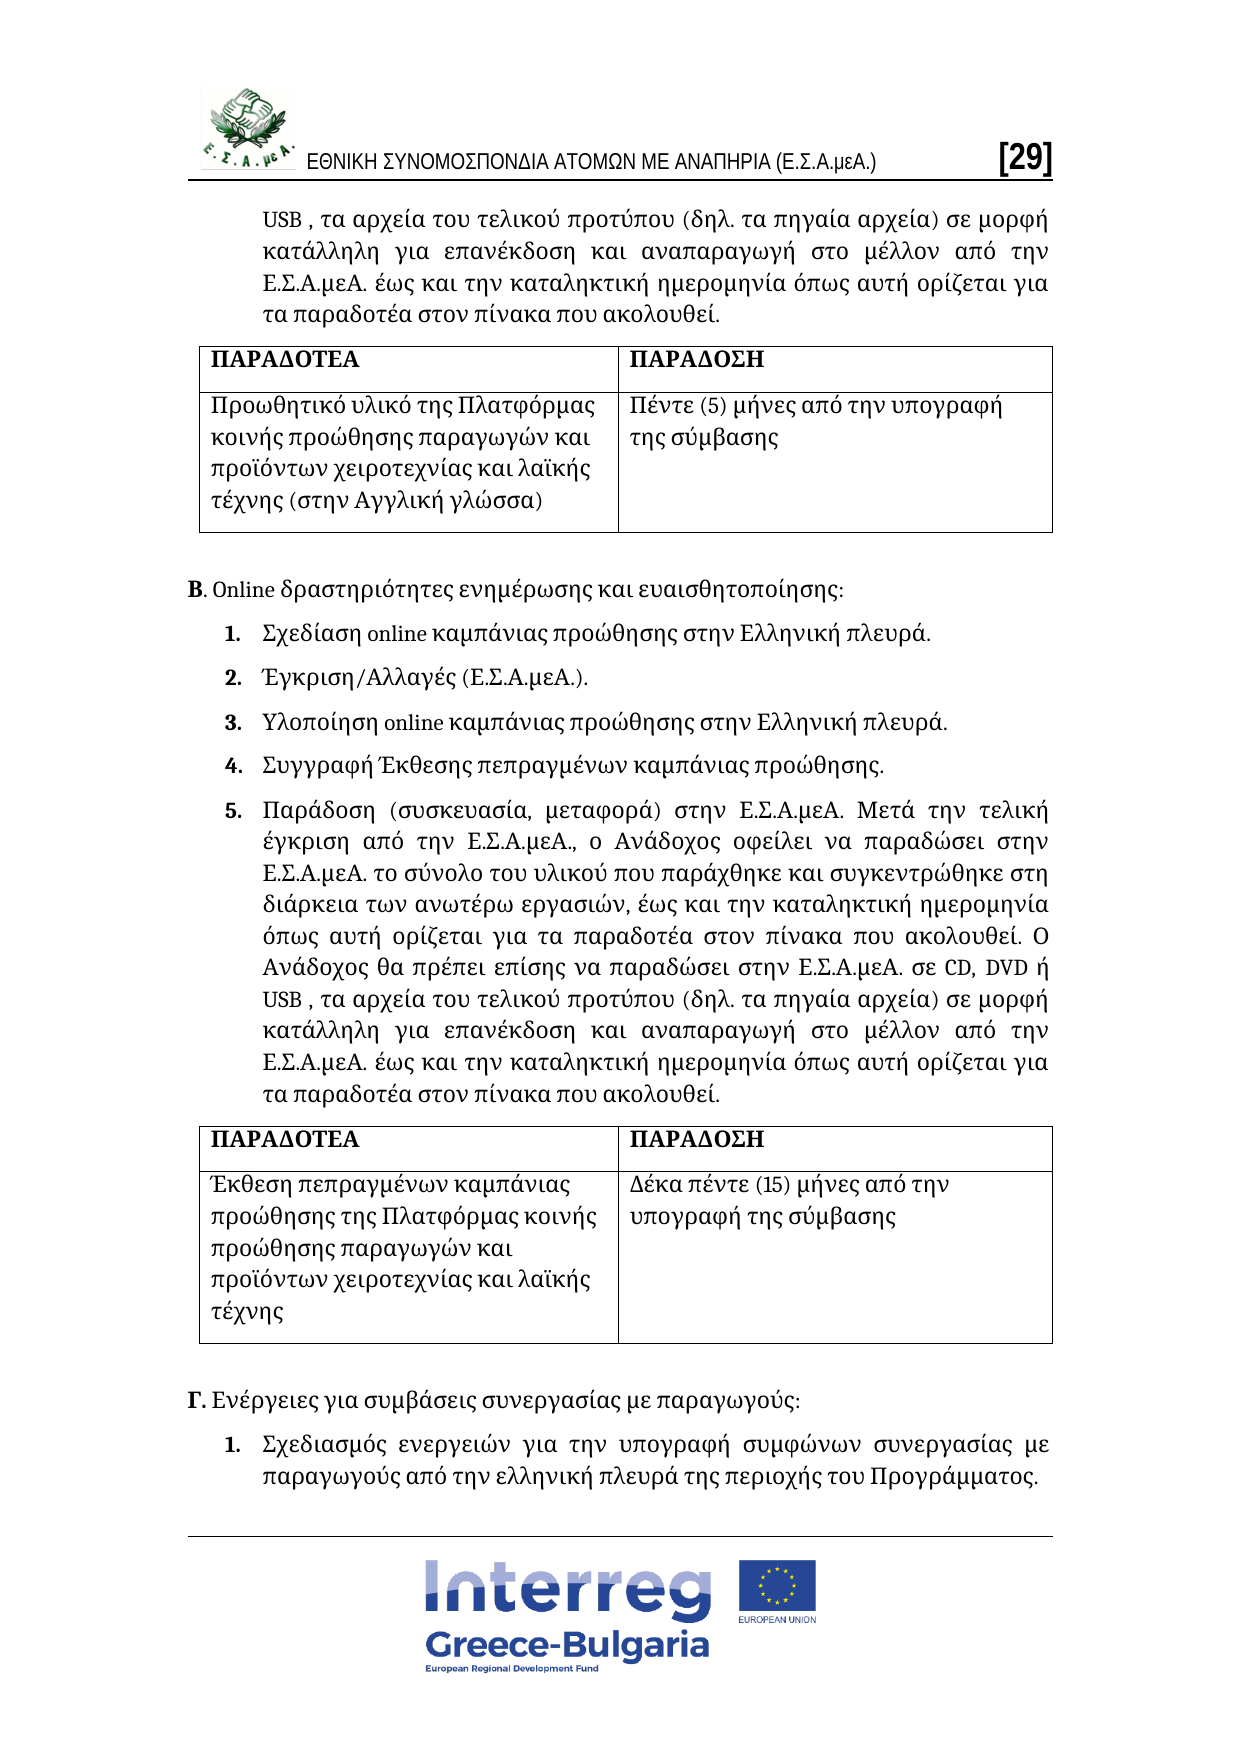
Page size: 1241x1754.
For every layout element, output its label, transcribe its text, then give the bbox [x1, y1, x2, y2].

list Σχεδίαση online καμπάνιας προώθησης στην Ελληνική πλευρά. [225, 621, 1050, 647]
list Συγγραφή Έκθεσης πεπραγμένων καμπάνιας προώθησης. [225, 753, 1050, 780]
list Σχεδιασμός ενεργειών για την υπογραφή συμφώνων συνεργασίας με παραγωγούς από την ελληνική πλευρά της περιοχής του Προγράμματος. [225, 1432, 1050, 1490]
picture [200, 86, 296, 170]
table_header ΠΑΡΑΔΟΣΗ [619, 1127, 1052, 1171]
picture [405, 1539, 836, 1681]
table_cell Πέντε (5) μήνες από την υπογραφή της σύμβασης [619, 393, 1052, 532]
list Υλοποίηση online καμπάνιας προώθησης στην Ελληνική πλευρά. [225, 709, 1050, 736]
table_cell Δέκα πέντε (15) μήνες από την υπογραφή της σύμβασης [619, 1172, 1052, 1343]
table_cell Έκθεση πεπραγμένων καμπάνιας προώθησης της Πλατφόρμας κοινής προώθησης παραγωγών και προϊόντων χειροτεχνίας και λαϊκής τέχνης [200, 1172, 618, 1343]
text Γ. Ενέργειες για συμβάσεις συνεργασίας με παραγωγούς: [187, 1388, 1064, 1414]
table_header ΠΑΡΑΔΟΤΕΑ [200, 347, 618, 392]
list Έγκριση/Αλλαγές (Ε.Σ.Α.μεΑ.). [225, 665, 1050, 692]
list Παράδοση (συσκευασία, μεταφορά) στην Ε.Σ.Α.μεΑ. Μετά την τελική έγκριση από την Ε.Σ.Α.μεΑ., ο Ανάδοχος οφείλει να παραδώσει στην Ε.Σ.Α.μεΑ. το σύνολο του υλικού που παράχθηκε και συγκεντρώθηκε στη διάρκεια των ανωτέρω εργασιών, έως και την καταληκτική ημερομηνία όπως αυτή ορίζεται για τα παραδοτέα στον πίνακα που ακολουθεί. Ο Ανάδοχος θα πρέπει επίσης να παραδώσει στην Ε.Σ.Α.μεΑ. σε CD, DVD ή USB , τα αρχεία του τελικού προτύπου (δηλ. τα πηγαία αρχεία) σε μορφή κατάλληλη για επανέκδοση και αναπαραγωγή στο μέλλον από την Ε.Σ.Α.μεΑ. έως και την καταληκτική ημερομηνία όπως αυτή ορίζεται για τα παραδοτέα στον πίνακα που ακολουθεί. [225, 797, 1050, 1108]
text Β. Online δραστηριότητες ενημέρωσης και ευαισθητοποίησης: [187, 577, 1064, 603]
table_cell Προωθητικό υλικό της Πλατφόρμας κοινής προώθησης παραγωγών και προϊόντων χειροτεχνίας και λαϊκής τέχνης (στην Αγγλική γλώσσα) [200, 393, 618, 532]
table_header ΠΑΡΑΔΟΤΕΑ [200, 1127, 618, 1171]
table_header ΠΑΡΑΔΟΣΗ [619, 347, 1052, 392]
